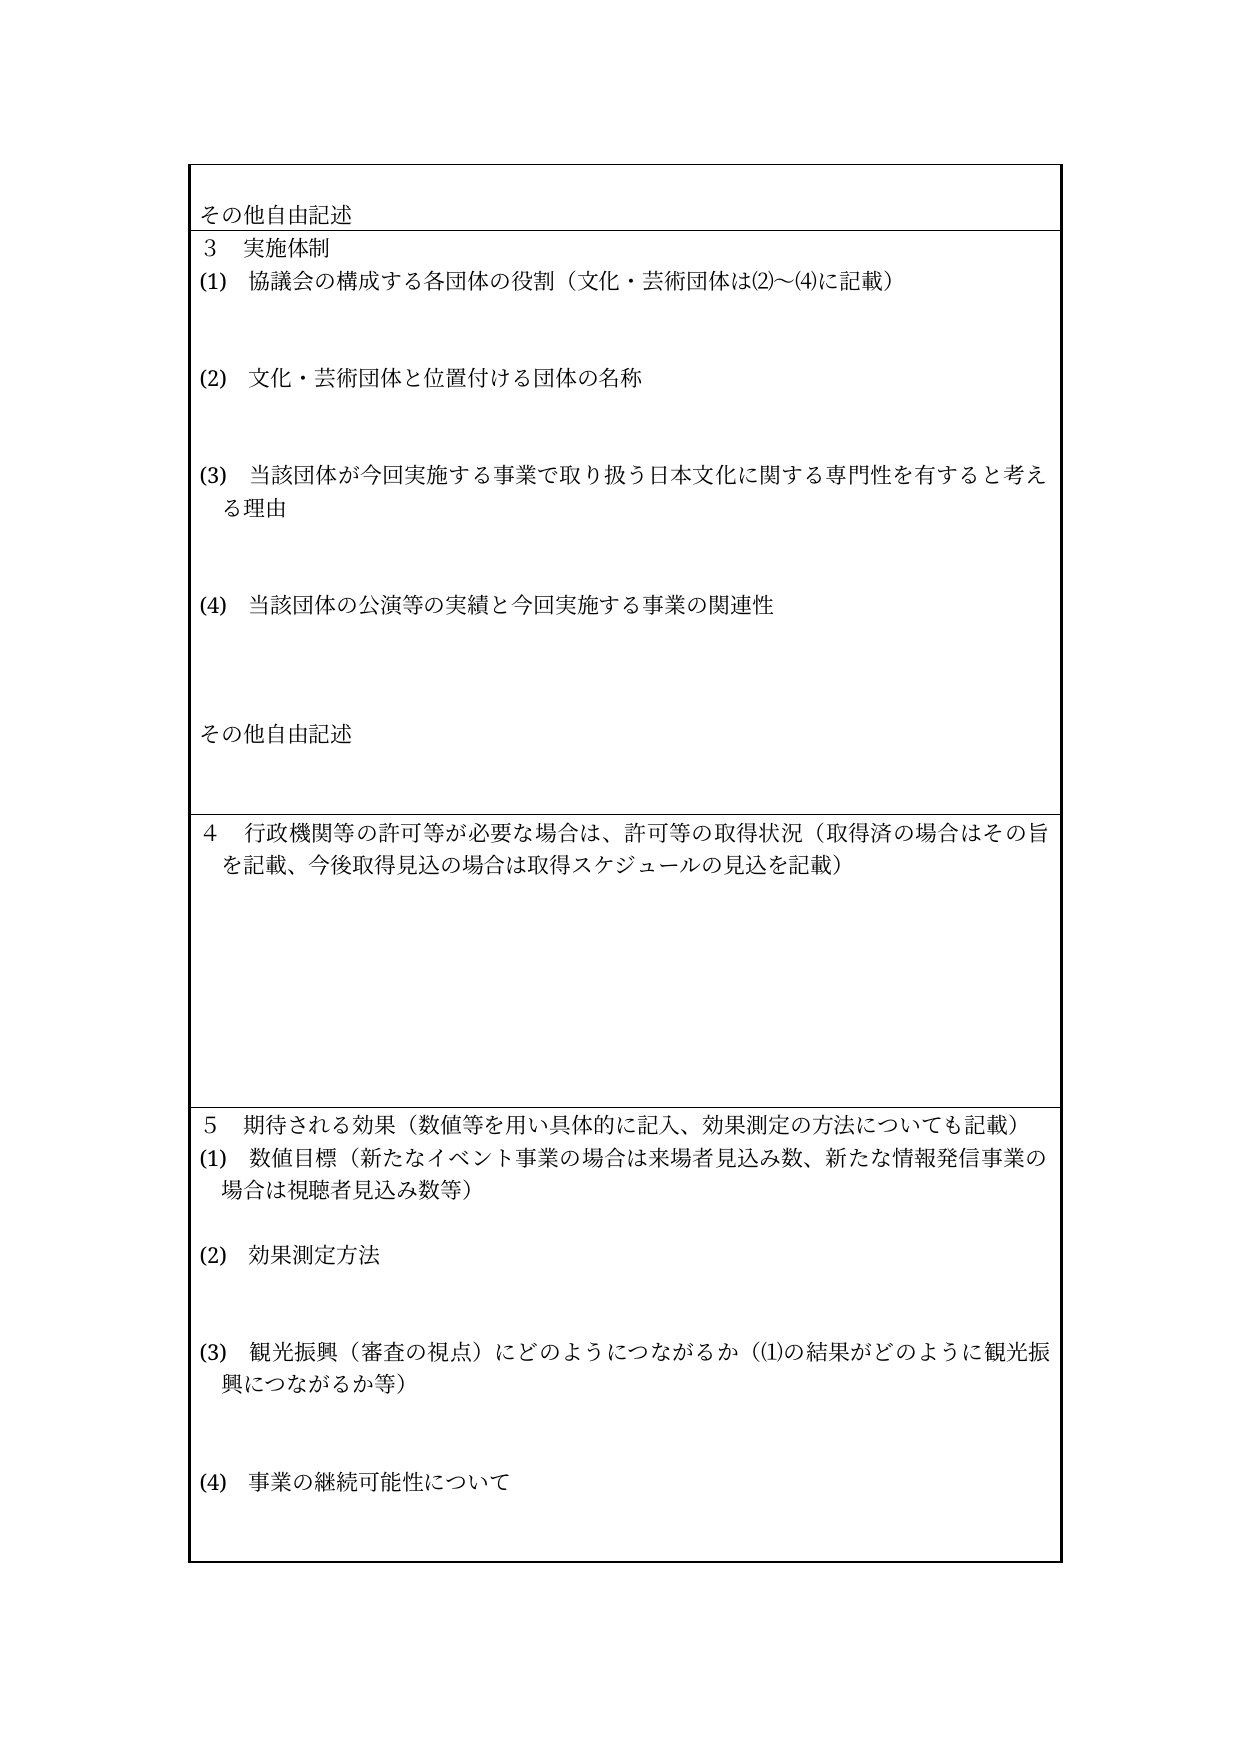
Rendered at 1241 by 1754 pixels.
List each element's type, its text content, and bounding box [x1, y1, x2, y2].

table_cell ３ 実施体制 (1) 協議会の構成する各団体の役割（文化・芸術団体は⑵～⑷に記載） (2) 文化・芸術団体と位置付ける団体の名称 (3) 当該団体が今回実施する事業で取り扱う日本文化に関する専門性を有すると考える理由 (4) 当該団体の公演等の実績と今回実施する事業の関連性 その他自由記述 [191, 231, 1060, 814]
table_cell ５ 期待される効果（数値等を用い具体的に記入、効果測定の方法についても記載） (1) 数値目標（新たなイベント事業の場合は来場者見込み数、新たな情報発信事業の場合は視聴者見込み数等） (2) 効果測定方法 (3) 観光振興（審査の視点）にどのようにつながるか（⑴の結果がどのように観光振興につながるか等） (4) 事業の継続可能性について [191, 1108, 1060, 1561]
table_cell ４ 行政機関等の許可等が必要な場合は、許可等の取得状況（取得済の場合はその旨を記載、今後取得見込の場合は取得スケジュールの見込を記載） [191, 815, 1060, 1107]
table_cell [191, 165, 1060, 230]
